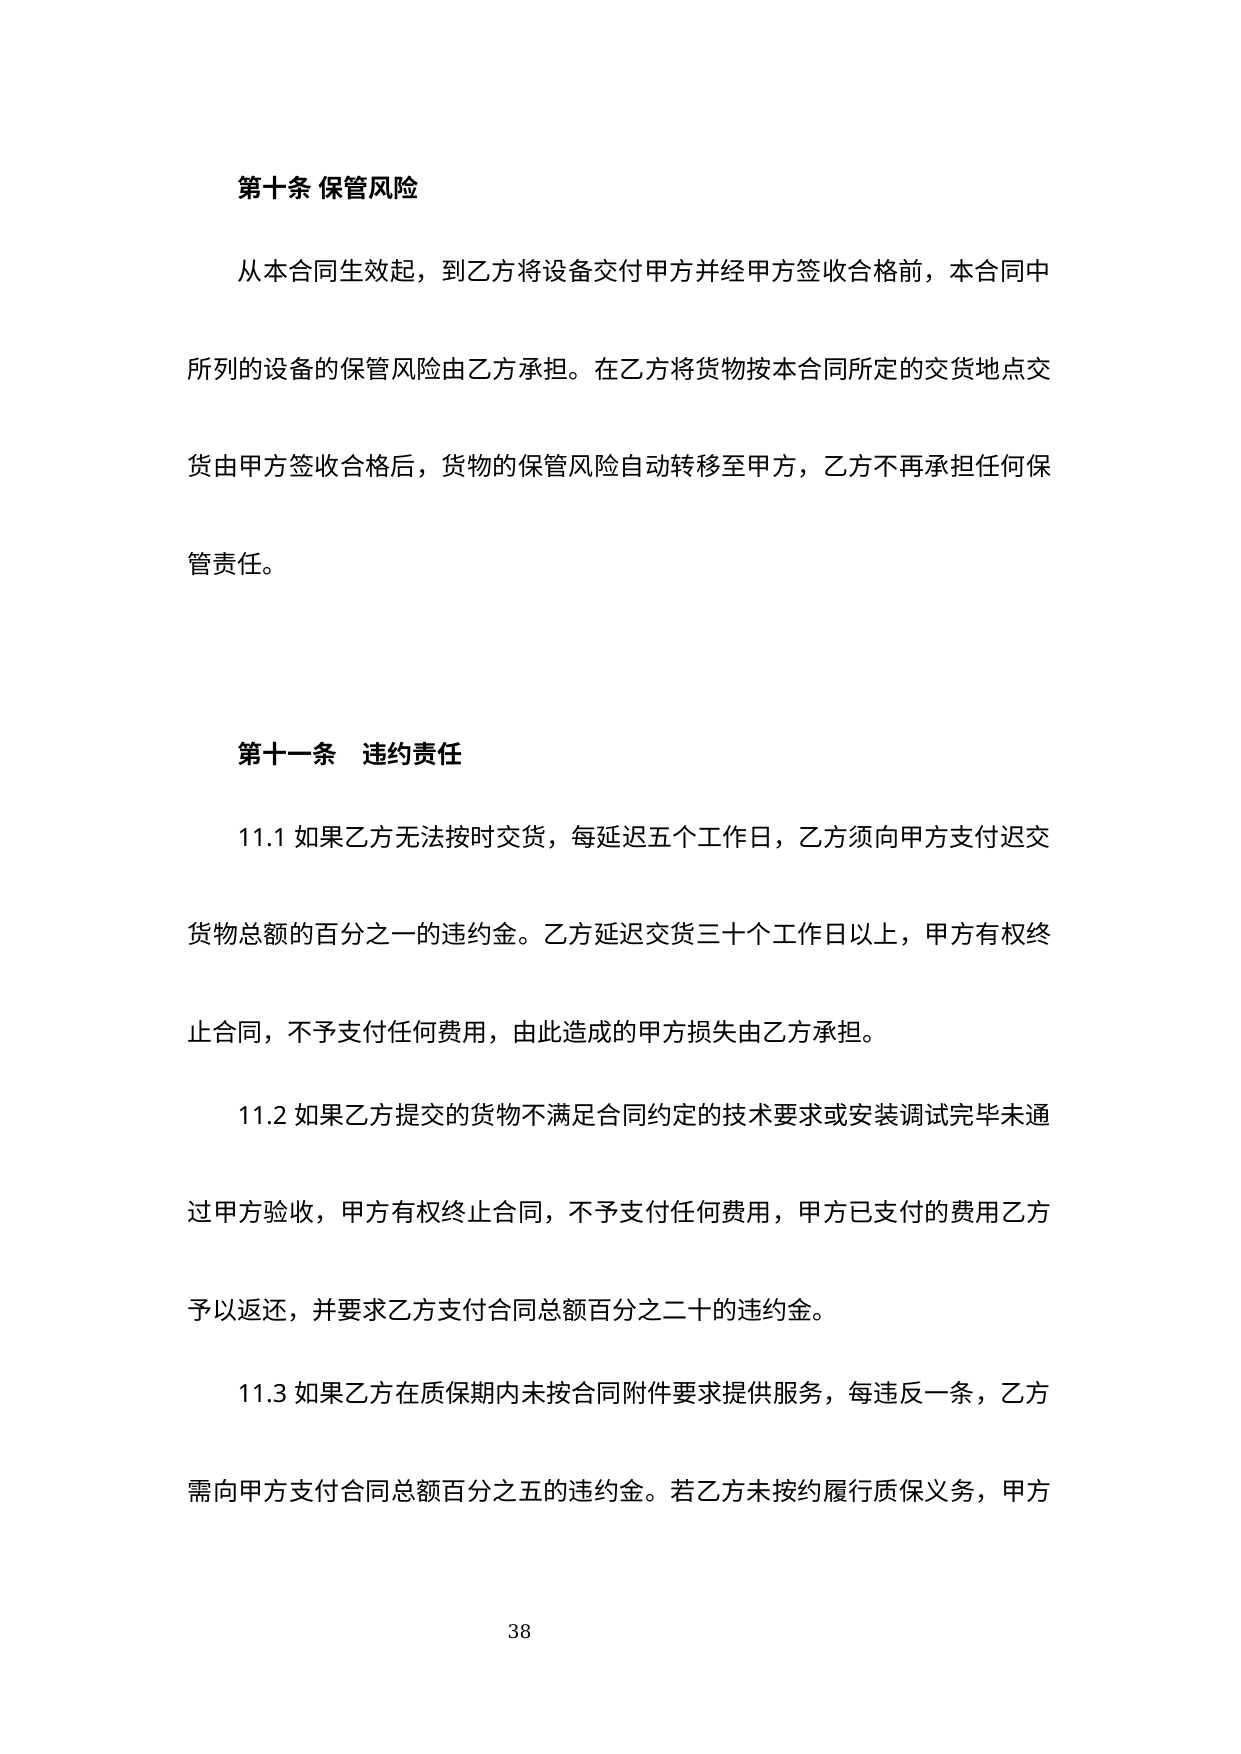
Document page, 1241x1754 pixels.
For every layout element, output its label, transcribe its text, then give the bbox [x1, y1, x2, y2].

list 保管风险 [187, 154, 1053, 219]
list 违约责任 [187, 720, 1053, 785]
text 11.1 如果乙方无法按时交货，每延迟五个工作日，乙方须向甲方支付迟交货物总额的百分之一的违约金。乙方延迟交货三十个工作日以上，甲方有权终止合同，不予支付任何费用，由此造成的甲方损失由乙方承担。 [187, 803, 1053, 1063]
text 从本合同生效起，到乙方将设备交付甲方并经甲方签收合格前，本合同中所列的设备的保管风险由乙方承担。在乙方将货物按本合同所定的交货地点交货由甲方签收合格后，货物的保管风险自动转移至甲方，乙方不再承担任何保管责任。 [187, 237, 1053, 595]
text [187, 1359, 1053, 1522]
text 11.2 如果乙方提交的货物不满足合同约定的技术要求或安装调试完毕未通过甲方验收，甲方有权终止合同，不予支付任何费用，甲方已支付的费用乙方予以返还，并要求乙方支付合同总额百分之二十的违约金。 [187, 1081, 1053, 1341]
